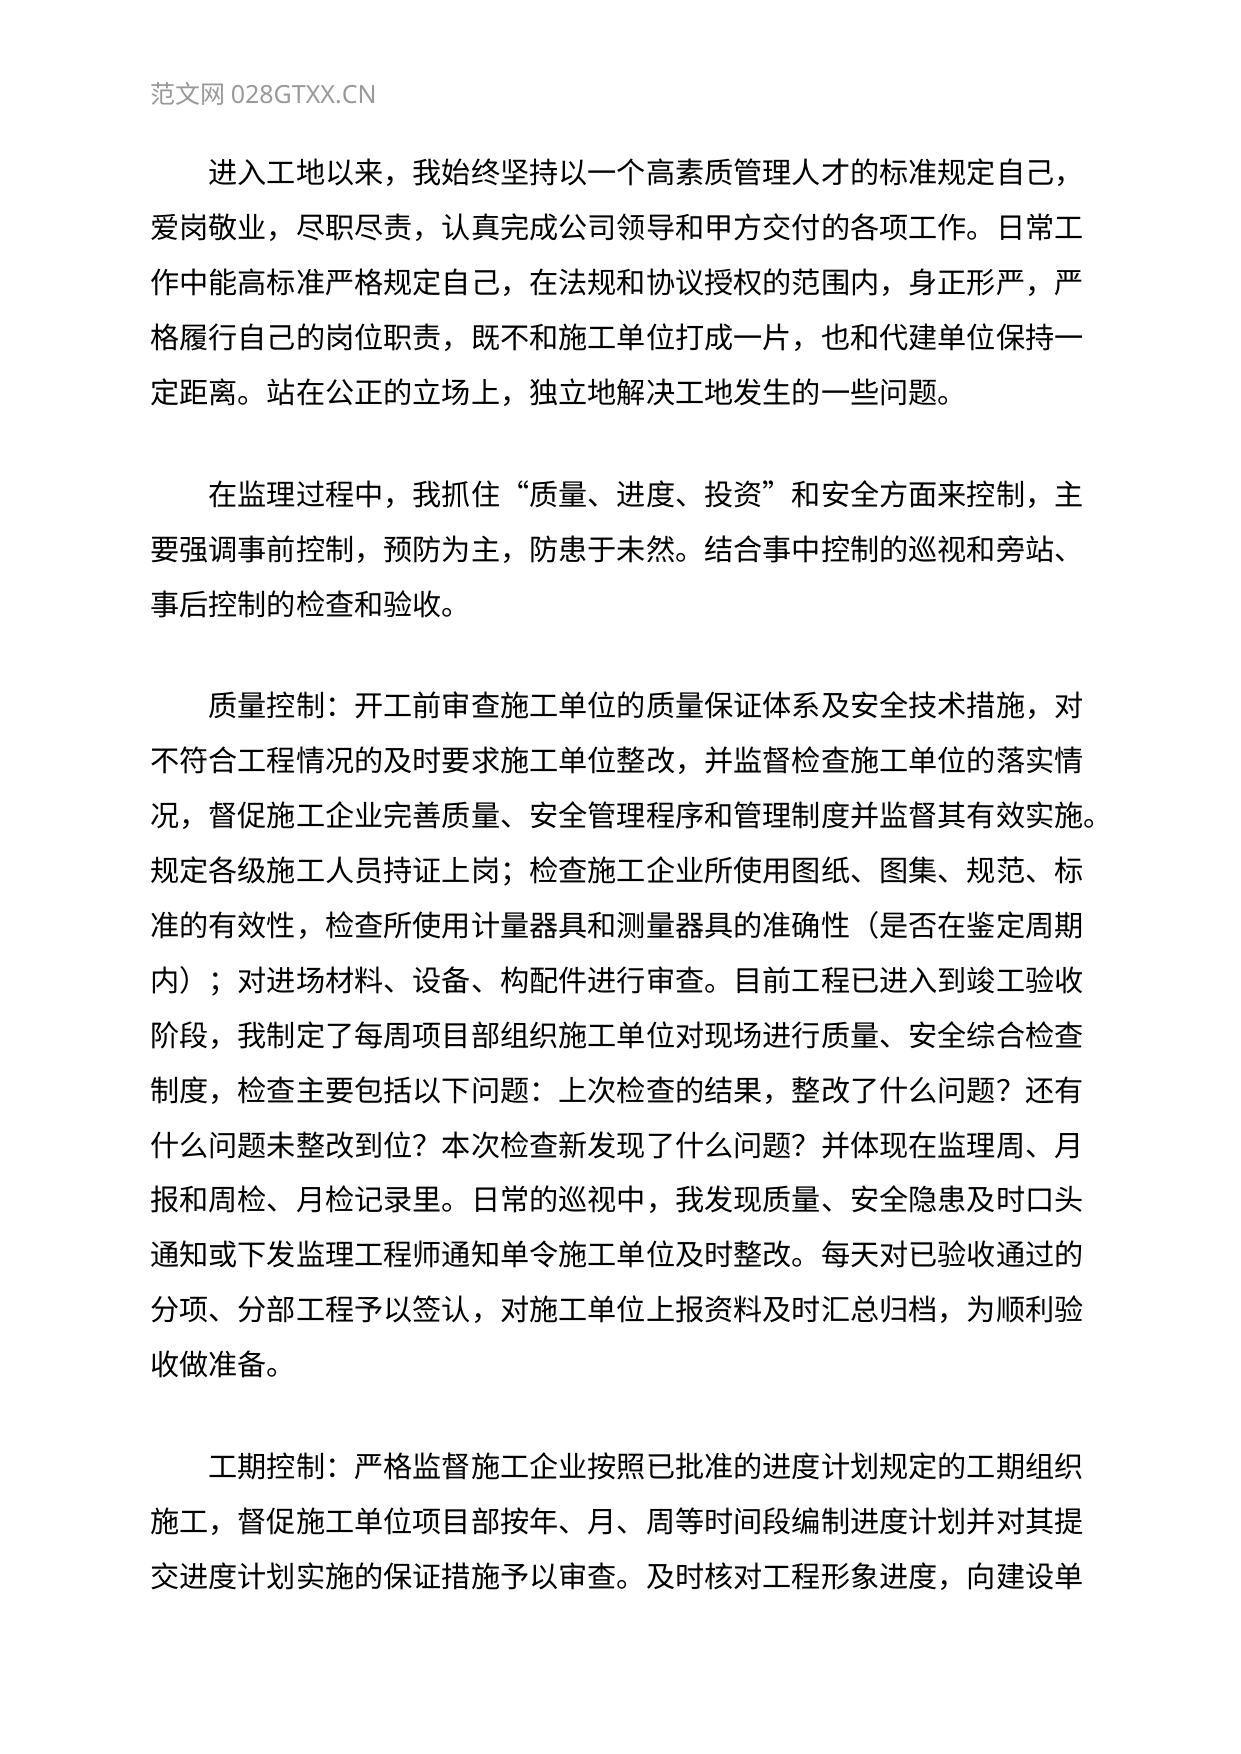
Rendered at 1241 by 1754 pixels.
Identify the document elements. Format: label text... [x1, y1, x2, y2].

text 质量控制：开工前审查施工单位的质量保证体系及安全技术措施，对不符合工程情况的及时要求施工单位整改，并监督检查施工单位的落实情况，督促施工企业完善质量、安全管理程序和管理制度并监督其有效实施。规定各级施工人员持证上岗；检查施工企业所使用图纸、图集、规范、标准的有效性，检查所使用计量器具和测量器具的准确性（是否在鉴定周期内）；对进场材料、设备、构配件进行审查。目前工程已进入到竣工验收阶段，我制定了每周项目部组织施工单位对现场进行质量、安全综合检查制度，检查主要包括以下问题：上次检查的结果，整改了什么问题？还有什么问题未整改到位？本次检查新发现了什么问题？并体现在监理周、月报和周检、月检记录里。日常的巡视中，我发现质量、安全隐患及时口头通知或下发监理工程师通知单令施工单位及时整改。每天对已验收通过的分项、分部工程予以签认，对施工单位上报资料及时汇总归档，为顺利验收做准备。 [150, 683, 1090, 1384]
text 进入工地以来，我始终坚持以一个高素质管理人才的标准规定自己，爱岗敬业，尽职尽责，认真完成公司领导和甲方交付的各项工作。日常工作中能高标准严格规定自己，在法规和协议授权的范围内，身正形严，严格履行自己的岗位职责，既不和施工单位打成一片，也和代建单位保持一定距离。站在公正的立场上，独立地解决工地发生的一些问题。 [150, 150, 1090, 412]
text 在监理过程中，我抓住“质量、进度、投资”和安全方面来控制，主要强调事前控制，预防为主，防患于未然。结合事中控制的巡视和旁站、事后控制的检查和验收。 [150, 471, 1090, 623]
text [150, 1443, 1090, 1596]
